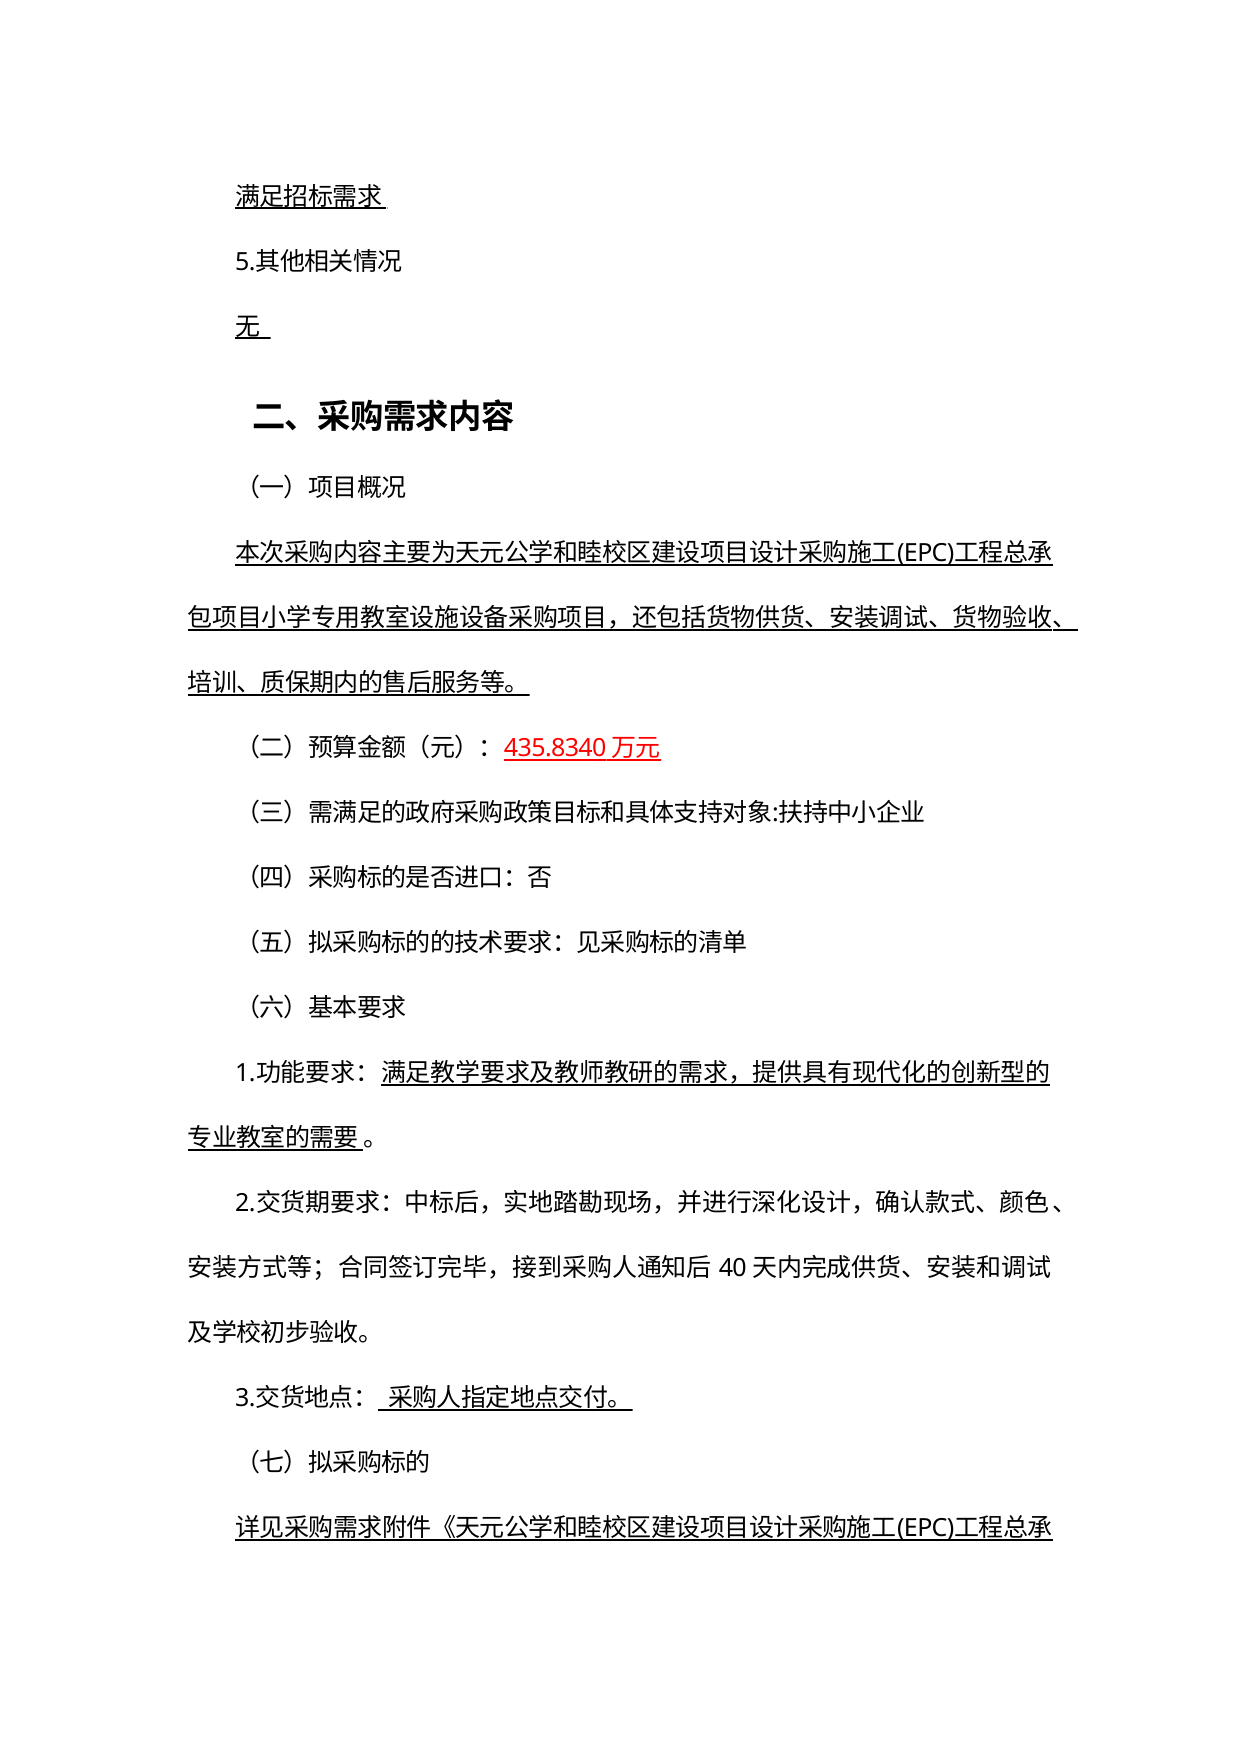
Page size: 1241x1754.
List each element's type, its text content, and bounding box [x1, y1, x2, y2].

text 3.交货地点： 采购人指定地点交付。 [187, 1363, 1053, 1428]
text 5.其他相关情况 [187, 227, 1053, 292]
text 满足招标需求 [187, 162, 1053, 227]
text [187, 1493, 1053, 1558]
text 无 [187, 292, 1053, 357]
text （四）采购标的是否进口：否 [187, 843, 1053, 908]
text （七）拟采购标的 [187, 1428, 1053, 1493]
text 1.功能要求：满足教学要求及教师教研的需求，提供具有现代化的创新型的专业教室的需要 。 [187, 1038, 1053, 1168]
text 2.交货期要求：中标后，实地踏勘现场，并进行深化设计，确认款式、颜色、安装方式等；合同签订完毕，接到采购人通知后40天内完成供货、安装和调试及学校初步验收。 [187, 1168, 1053, 1363]
title 二、采购需求内容 [187, 382, 1053, 447]
text （三）需满足的政府采购政策目标和具体支持对象:扶持中小企业 [187, 778, 1053, 843]
text （六）基本要求 [187, 973, 1053, 1038]
text 本次采购内容主要为天元公学和睦校区建设项目设计采购施工(EPC)工程总承包项目小学专用教室设施设备采购项目，还包括货物供货、安装调试、货物验收、培训、质保期内的售后服务等。 [187, 518, 1053, 629]
text （五）拟采购标的的技术要求：见采购标的清单 [187, 908, 1053, 973]
text （二）预算金额（元）：435.8340万元 [187, 713, 1053, 778]
text 本次采购内容主要为天元公学和睦校区建设项目设计采购施工(EPC)工程总承包项目小学专用教室设施设备采购项目，还包括货物供货、安装调试、货物验收、培训、质保期内的售后服务等。 [187, 630, 1053, 713]
text （一）项目概况 [187, 453, 1053, 518]
